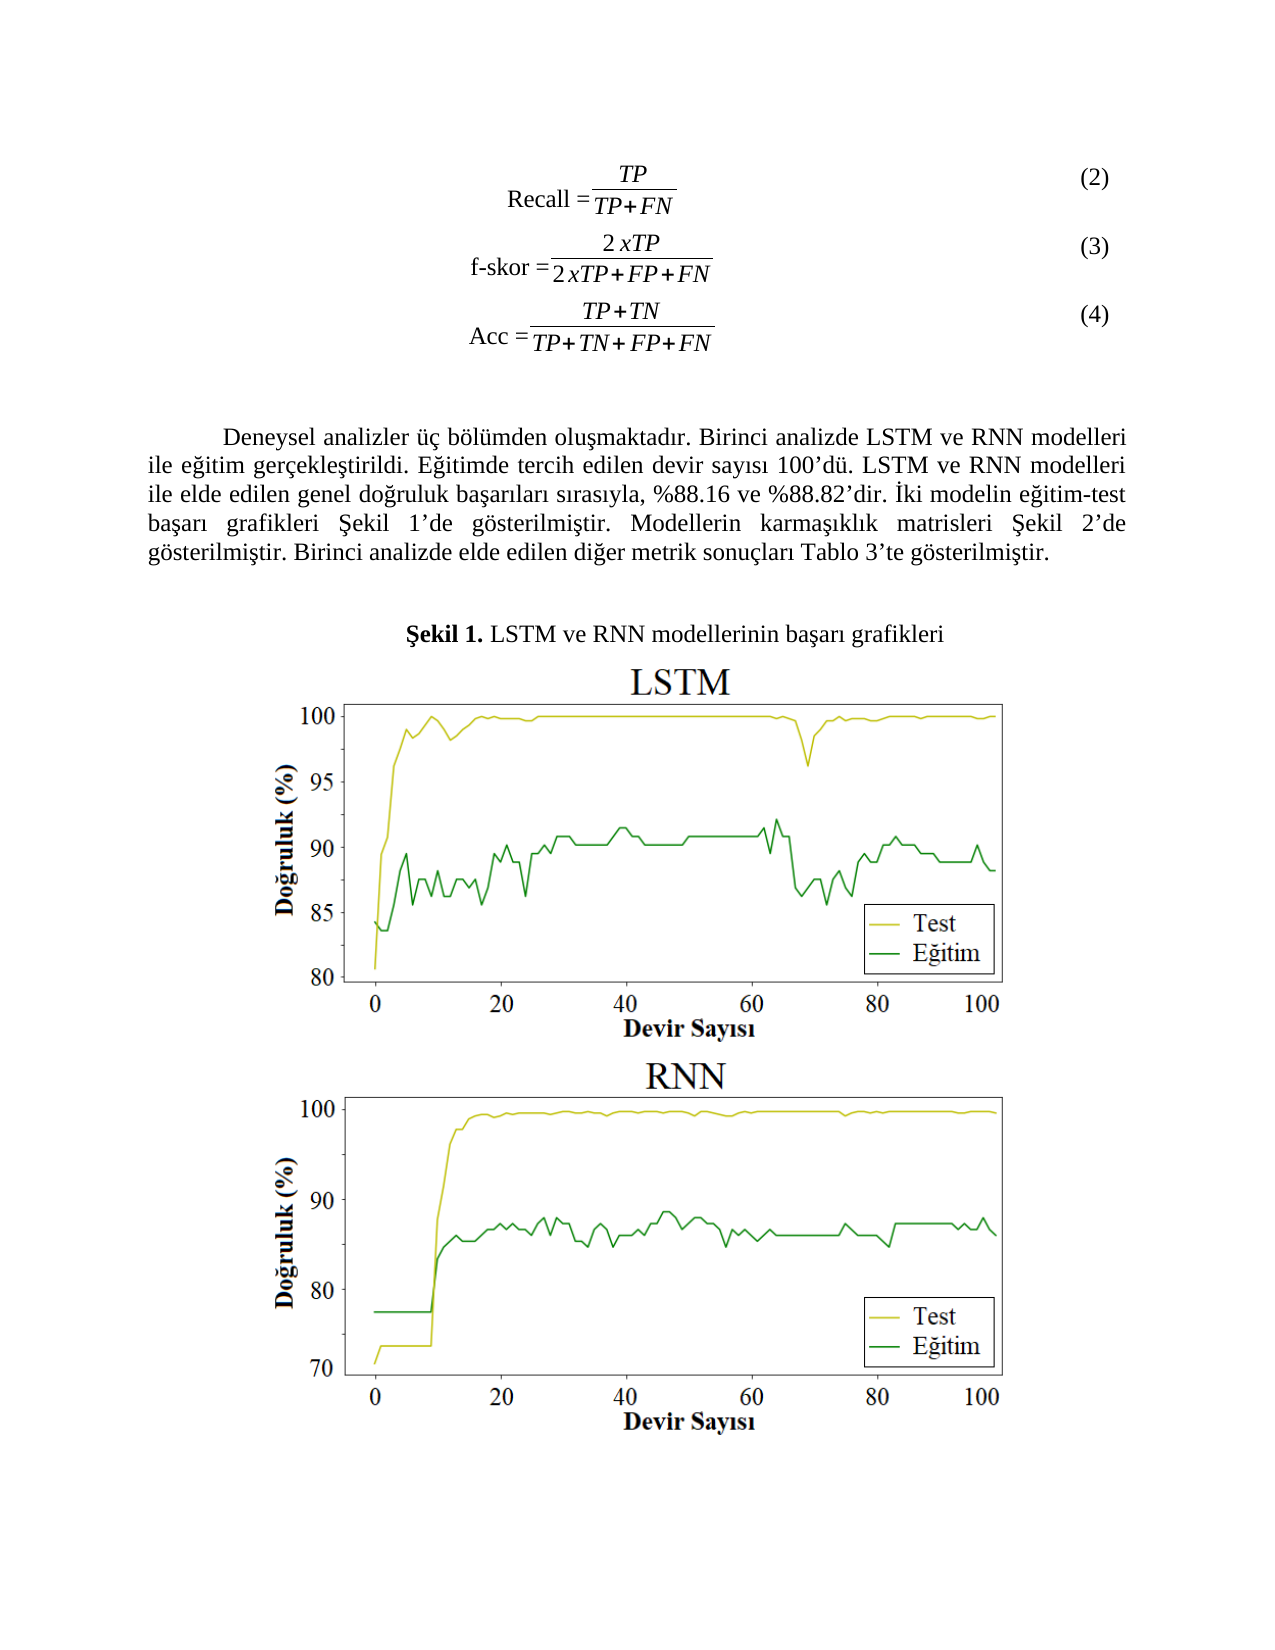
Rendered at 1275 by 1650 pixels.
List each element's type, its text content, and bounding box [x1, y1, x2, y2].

table_cell f-skor = [155, 231, 1030, 299]
picture [263, 660, 1012, 1444]
table_cell (4) [1030, 299, 1120, 368]
table_cell (3) [1030, 231, 1120, 299]
text Deneysel analizler üç bölümden oluşmaktadır. Birinci analizde LSTM ve RNN modelleri ile eğitim gerçekleştirildi. Eğitimde tercih edilen devir sayısı 100’dü. LSTM ve RNN modelleri ile elde edilen genel doğruluk başarıları sırasıyla, %88.16 ve %88.82’dir. İki modelin eğitim-test başarı grafikleri Şekil 1’de gösterilmiştir. Modellerin karmaşıklık matrisleri Şekil 2’de gösterilmiştir. Birinci analizde elde edilen diğer metrik sonuçları Tablo 3’te gösterilmiştir. [148, 422, 1127, 565]
table_cell (2) [1030, 163, 1120, 231]
table_cell Acc = [155, 299, 1030, 368]
table_cell Recall = [155, 163, 1030, 231]
text Şekil 1. LSTM ve RNN modellerinin başarı grafikleri [148, 619, 1127, 648]
